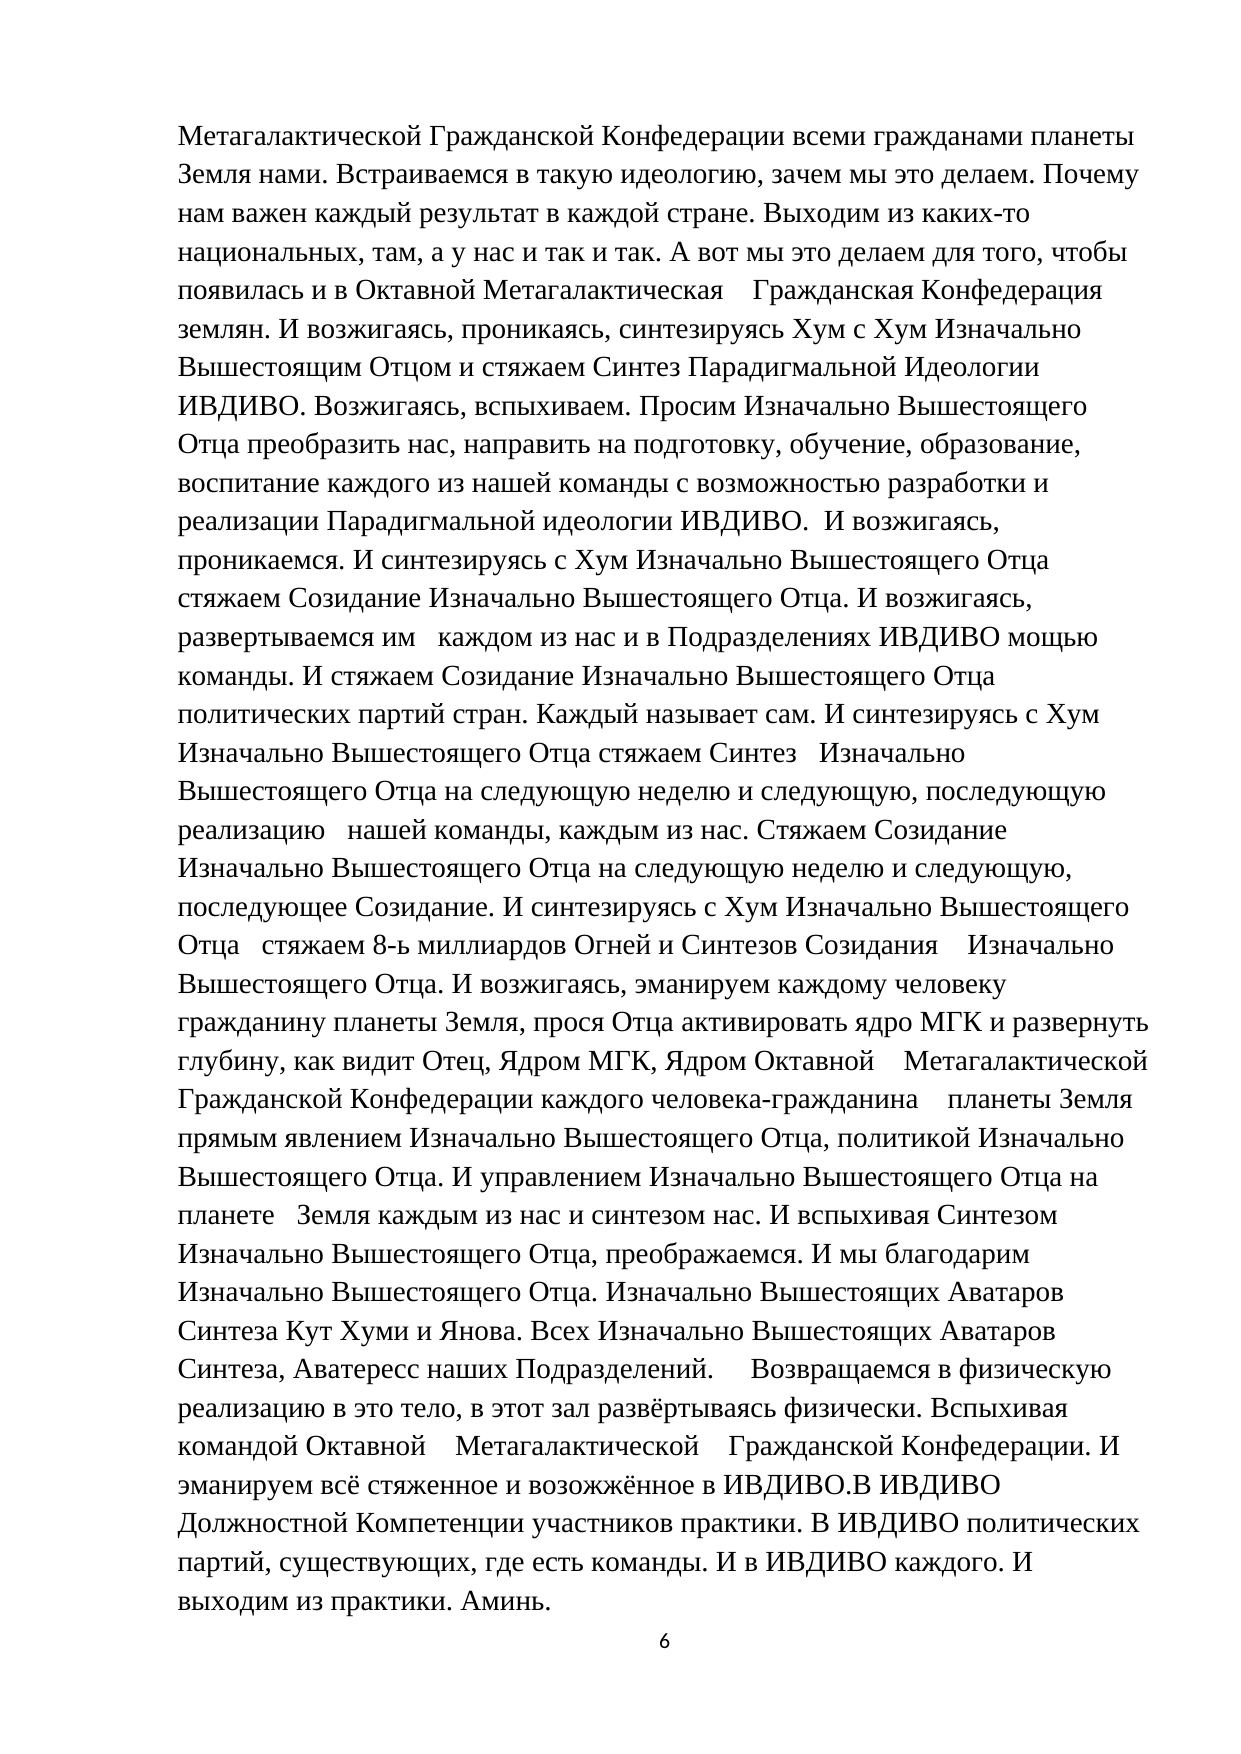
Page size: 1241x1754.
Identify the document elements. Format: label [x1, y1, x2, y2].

text [177, 118, 1152, 1616]
